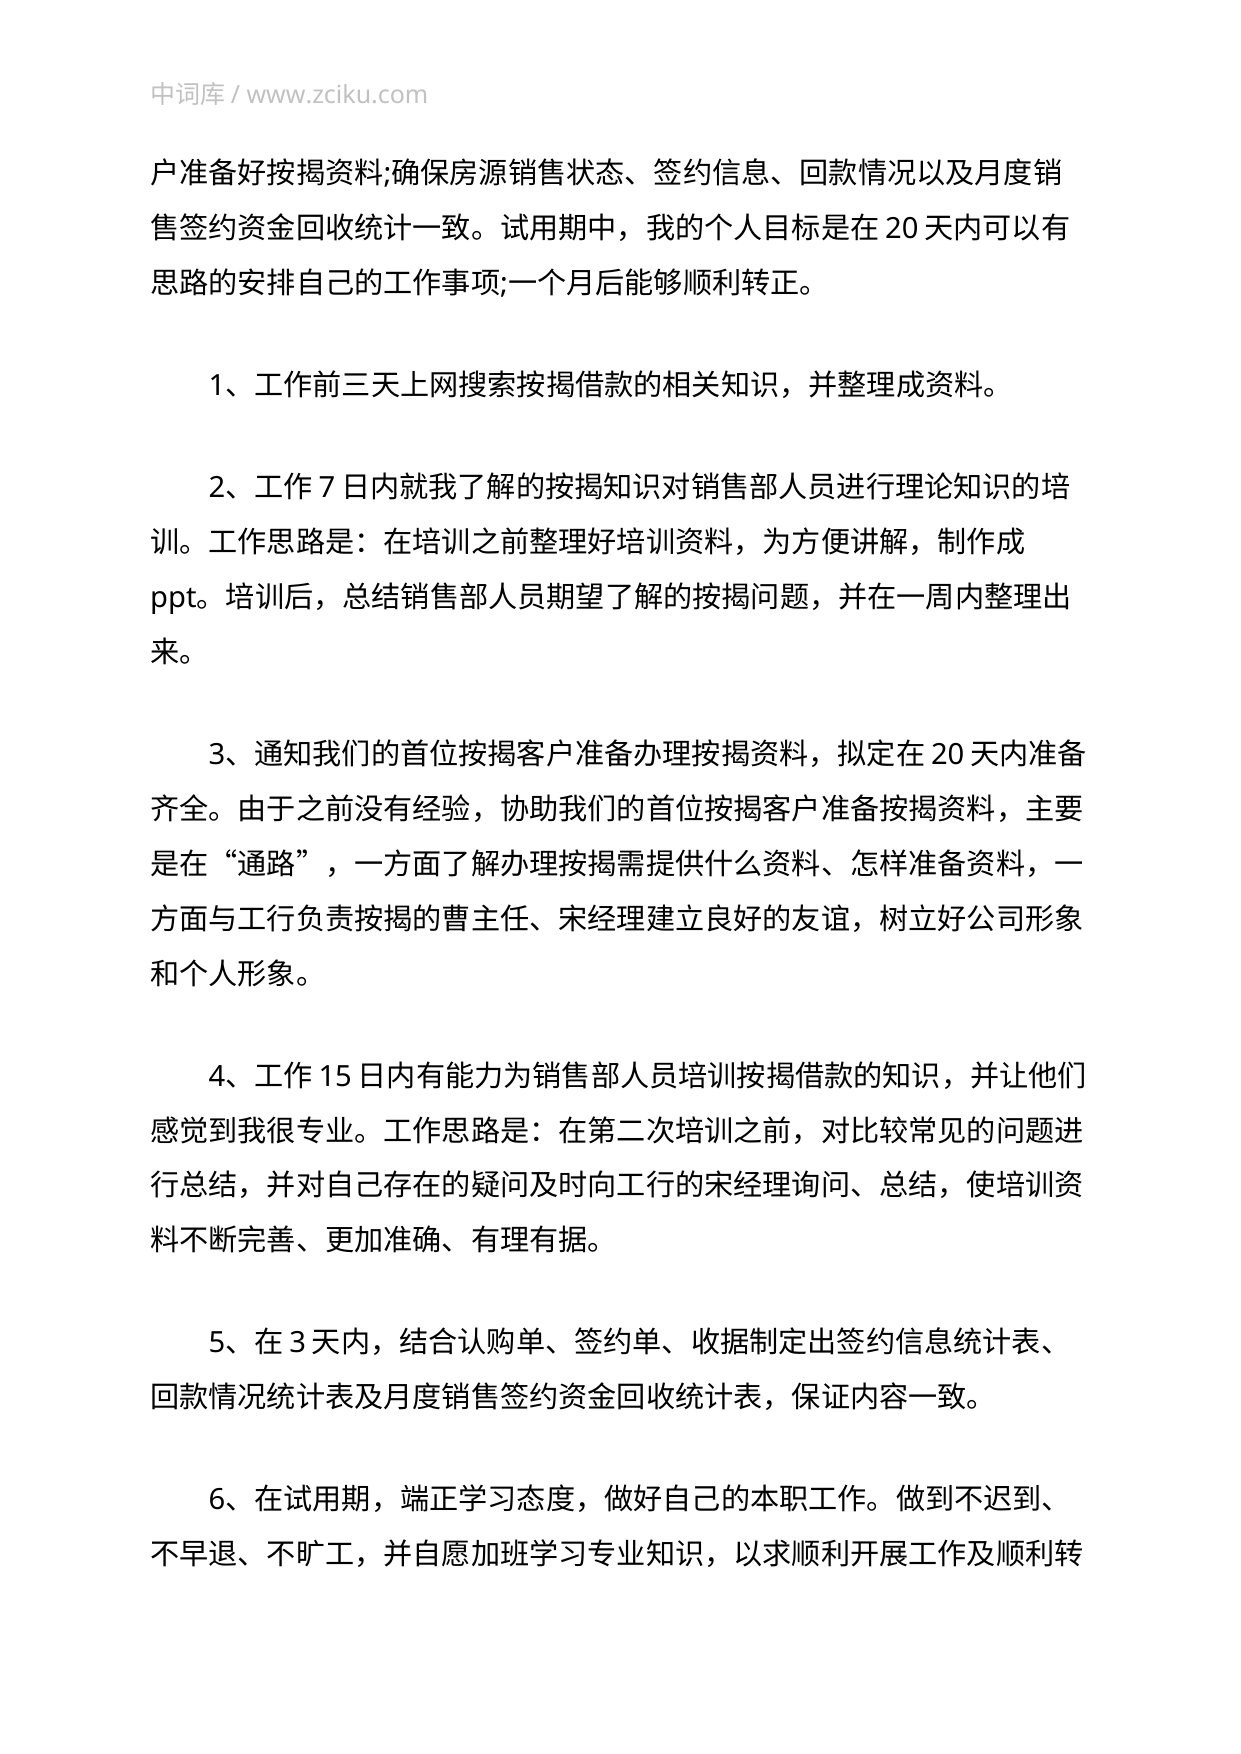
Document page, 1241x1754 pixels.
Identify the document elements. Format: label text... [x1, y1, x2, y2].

text 3、通知我们的首位按揭客户准备办理按揭资料，拟定在20天内准备齐全。由于之前没有经验，协助我们的首位按揭客户准备按揭资料，主要是在“通路”，一方面了解办理按揭需提供什么资料、怎样准备资料，一方面与工行负责按揭的曹主任、宋经理建立良好的友谊，树立好公司形象和个人形象。 [150, 731, 1090, 993]
text 2、工作7日内就我了解的按揭知识对销售部人员进行理论知识的培训。工作思路是：在培训之前整理好培训资料，为方便讲解，制作成ppt。培训后，总结销售部人员期望了解的按揭问题，并在一周内整理出来。 [150, 464, 1090, 671]
text 5、在3天内，结合认购单、签约单、收据制定出签约信息统计表、回款情况统计表及月度销售签约资金回收统计表，保证内容一致。 [150, 1319, 1090, 1416]
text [150, 150, 1090, 302]
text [150, 1475, 1090, 1573]
text 1、工作前三天上网搜索按揭借款的相关知识，并整理成资料。 [150, 362, 1090, 404]
text 4、工作15日内有能力为销售部人员培训按揭借款的知识，并让他们感觉到我很专业。工作思路是：在第二次培训之前，对比较常见的问题进行总结，并对自己存在的疑问及时向工行的宋经理询问、总结，使培训资料不断完善、更加准确、有理有据。 [150, 1052, 1090, 1259]
